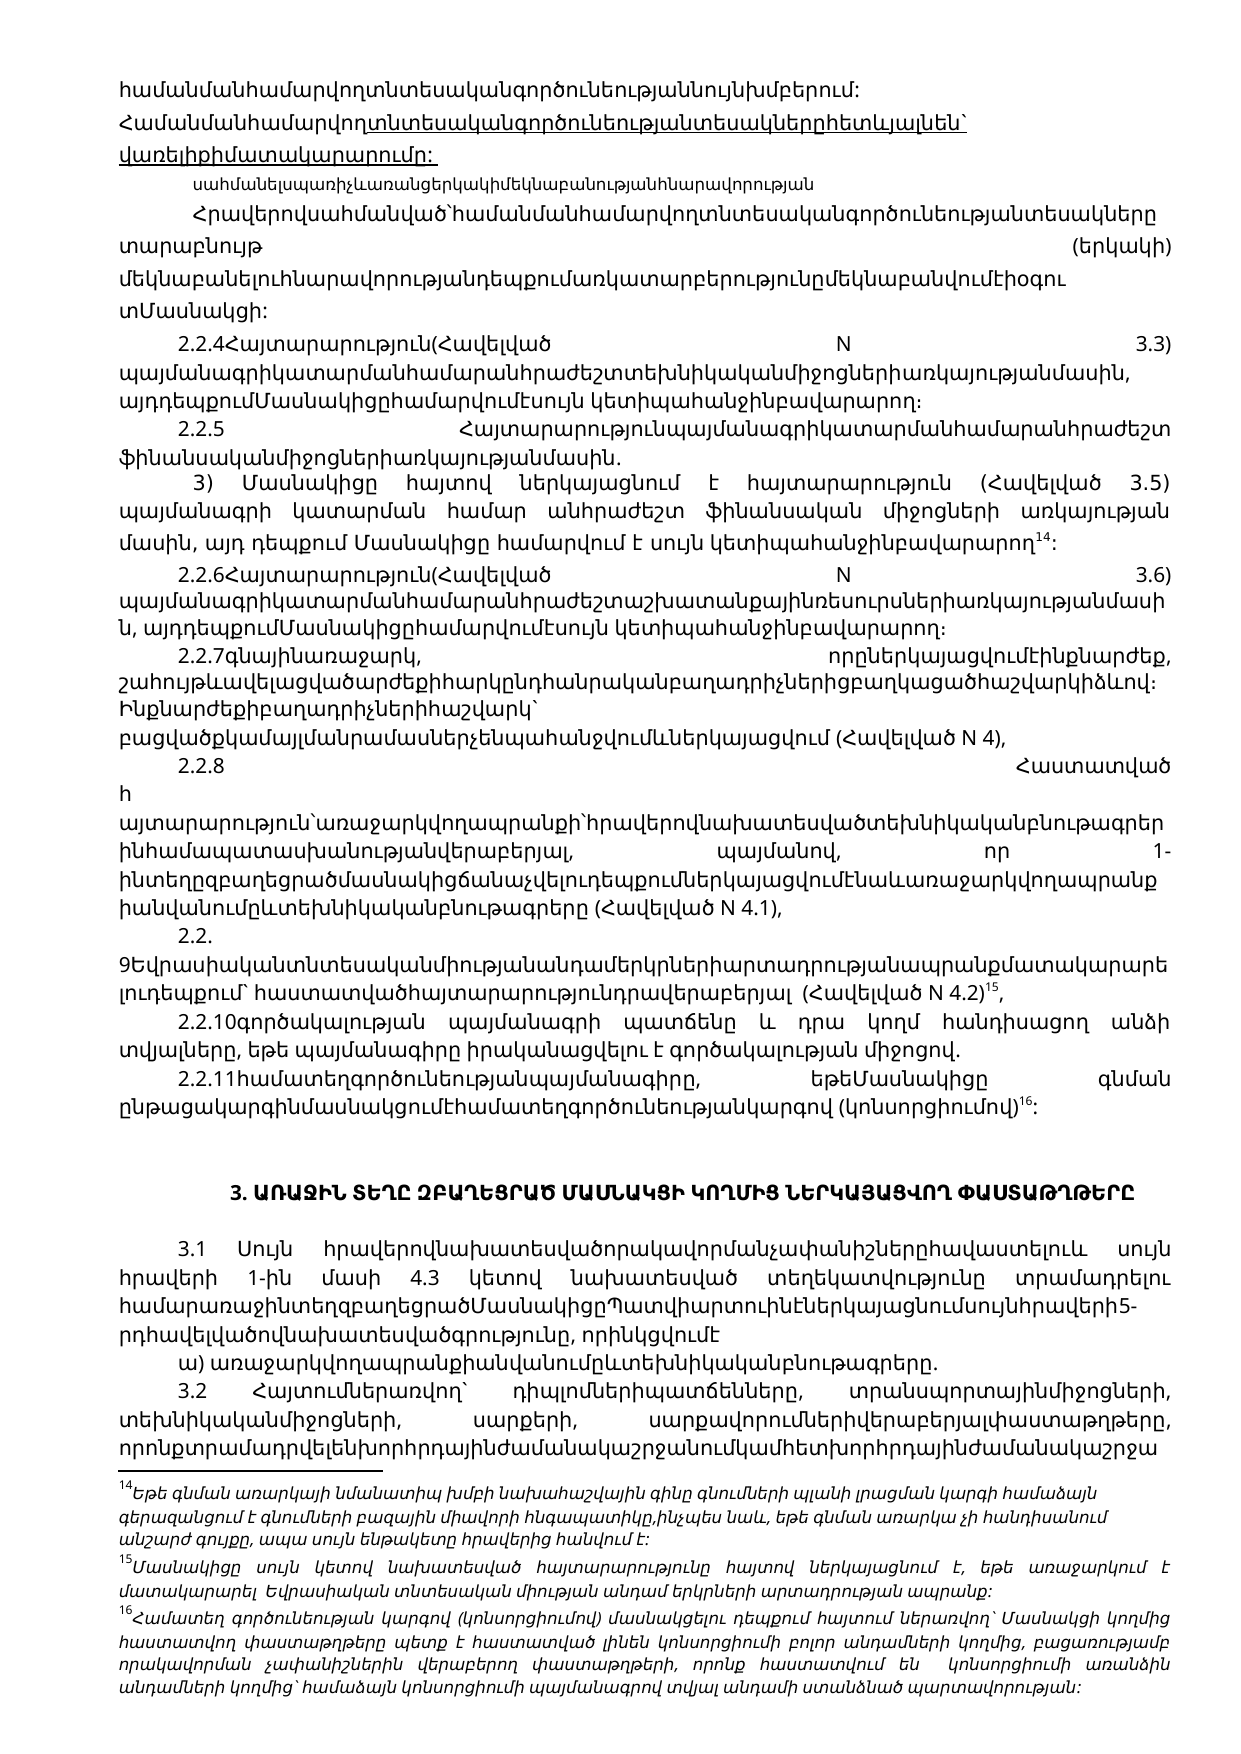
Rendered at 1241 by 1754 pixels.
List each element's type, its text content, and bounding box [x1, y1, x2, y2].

text 3.1 Սույն հրավերովնախատեսվածորակավորմանչափանիշներըհավաստելուև սույն հրավերի 1-ին մասի 4.3 կետով նախատեսված տեղեկատվությունը տրամադրելու համարառաջինտեղզբաղեցրածՄասնակիցըՊատվիարտուինէներկայացնումսույնհրավերի5-րդհավելվածովնախատեսվածգրությունը, որինկցվումէ [118, 1234, 1171, 1348]
text 2.2.5 Հայտարարությունպայմանագրիկատարմանհամարանհրաժեշտ ֆինանսականմիջոցներիառկայությանմասին. [118, 414, 1171, 471]
text 3) Մասնակիցը հայտով ներկայացնում է հայտարարություն (Հավելված 3.5) պայմանագրի կատարման համար անհրաժեշտ ֆինանսական միջոցների առկայության մասին, այդ դեպքում Մասնակիցը համարվում է սույն կետիպահանջինբավարարող: [118, 471, 1171, 556]
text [118, 1377, 1171, 1462]
text 3. ԱՌԱՋԻՆ ՏԵՂԸ ԶԲԱՂԵՑՐԱԾ ՄԱՍՆԱԿՑԻ ԿՈՂՄԻՑ ՆԵՐԿԱՅԱՑՎՈՂ ՓԱՍՏԱԹՂԹԵՐԸ [118, 1178, 1171, 1206]
text սահմանելսպառիչևառանցերկակիմեկնաբանությանհնարավորության [118, 173, 1171, 196]
text 2.2.7գնայինառաջարկ, որըներկայացվումէինքնարժեք, շահույթևավելացվածարժեքիհարկընդհանրականբաղադրիչներիցբաղկացածհաշվարկիձևով։Ինքնարժեքիբաղադրիչներիհաշվարկ` բացվածքկամայլմանրամասներչենպահանջվումևներկայացվում (Հավելված N 4), [118, 641, 1171, 751]
text 2.2.11համատեղգործունեությանպայմանագիրը, եթեՄասնակիցը գնման ընթացակարգինմասնակցումէհամատեղգործունեությանկարգով (կոնսորցիումով): [118, 1064, 1171, 1121]
text 2.2.6Հայտարարություն(Հավելված N 3.6) պայմանագրիկատարմանհամարանհրաժեշտաշխատանքայինռեսուրսներիառկայությանմասին, այդդեպքումՄասնակիցըհամարվումէսույն կետիպահանջինբավարարող։ [118, 560, 1171, 641]
text 2.2.9Եվրասիականտնտեսականմիությանանդամերկրներիարտադրությանապրանքմատակարարելուդեպքում` հաստատվածհայտարարությունդրավերաբերյալ (Հավելված N 4.2), [118, 922, 1171, 1007]
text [118, 75, 1171, 169]
text 2.2.8 Հաստատված հայտարարություն՝առաջարկվողապրանքի՝հրավերովնախատեսվածտեխնիկականբնութագրերինհամապատասխանությանվերաբերյալ, պայմանով, որ 1-ինտեղըզբաղեցրածմասնակիցճանաչվելուդեպքումներկայացվումէնաևառաջարկվողապրանքիանվանումըևտեխնիկականբնութագրերը (Հավելված N 4.1), [118, 751, 1171, 922]
text 2.2.10գործակալության պայմանագրի պատճենը և դրա կողմ հանդիսացող անձի տվյալները, եթե պայմանագիրը իրականացվելու է գործակալության միջոցով. [118, 1007, 1171, 1064]
text ա) առաջարկվողապրանքիանվանումըևտեխնիկականբնութագրերը. [118, 1348, 1171, 1377]
text Հրավերովսահմանված՝համանմանհամարվողտնտեսականգործունեությանտեսակներըտարաբնույթ (երկակի) մեկնաբանելուհնարավորությանդեպքումառկատարբերությունըմեկնաբանվումէիօգուտՄասնակցի: [118, 199, 1171, 325]
text 2.2.4Հայտարարություն(Հավելված N 3.3) պայմանագրիկատարմանհամարանհրաժեշտտեխնիկականմիջոցներիառկայությանմասին, այդդեպքումՄասնակիցըհամարվումէսույն կետիպահանջինբավարարող։ [118, 329, 1171, 414]
